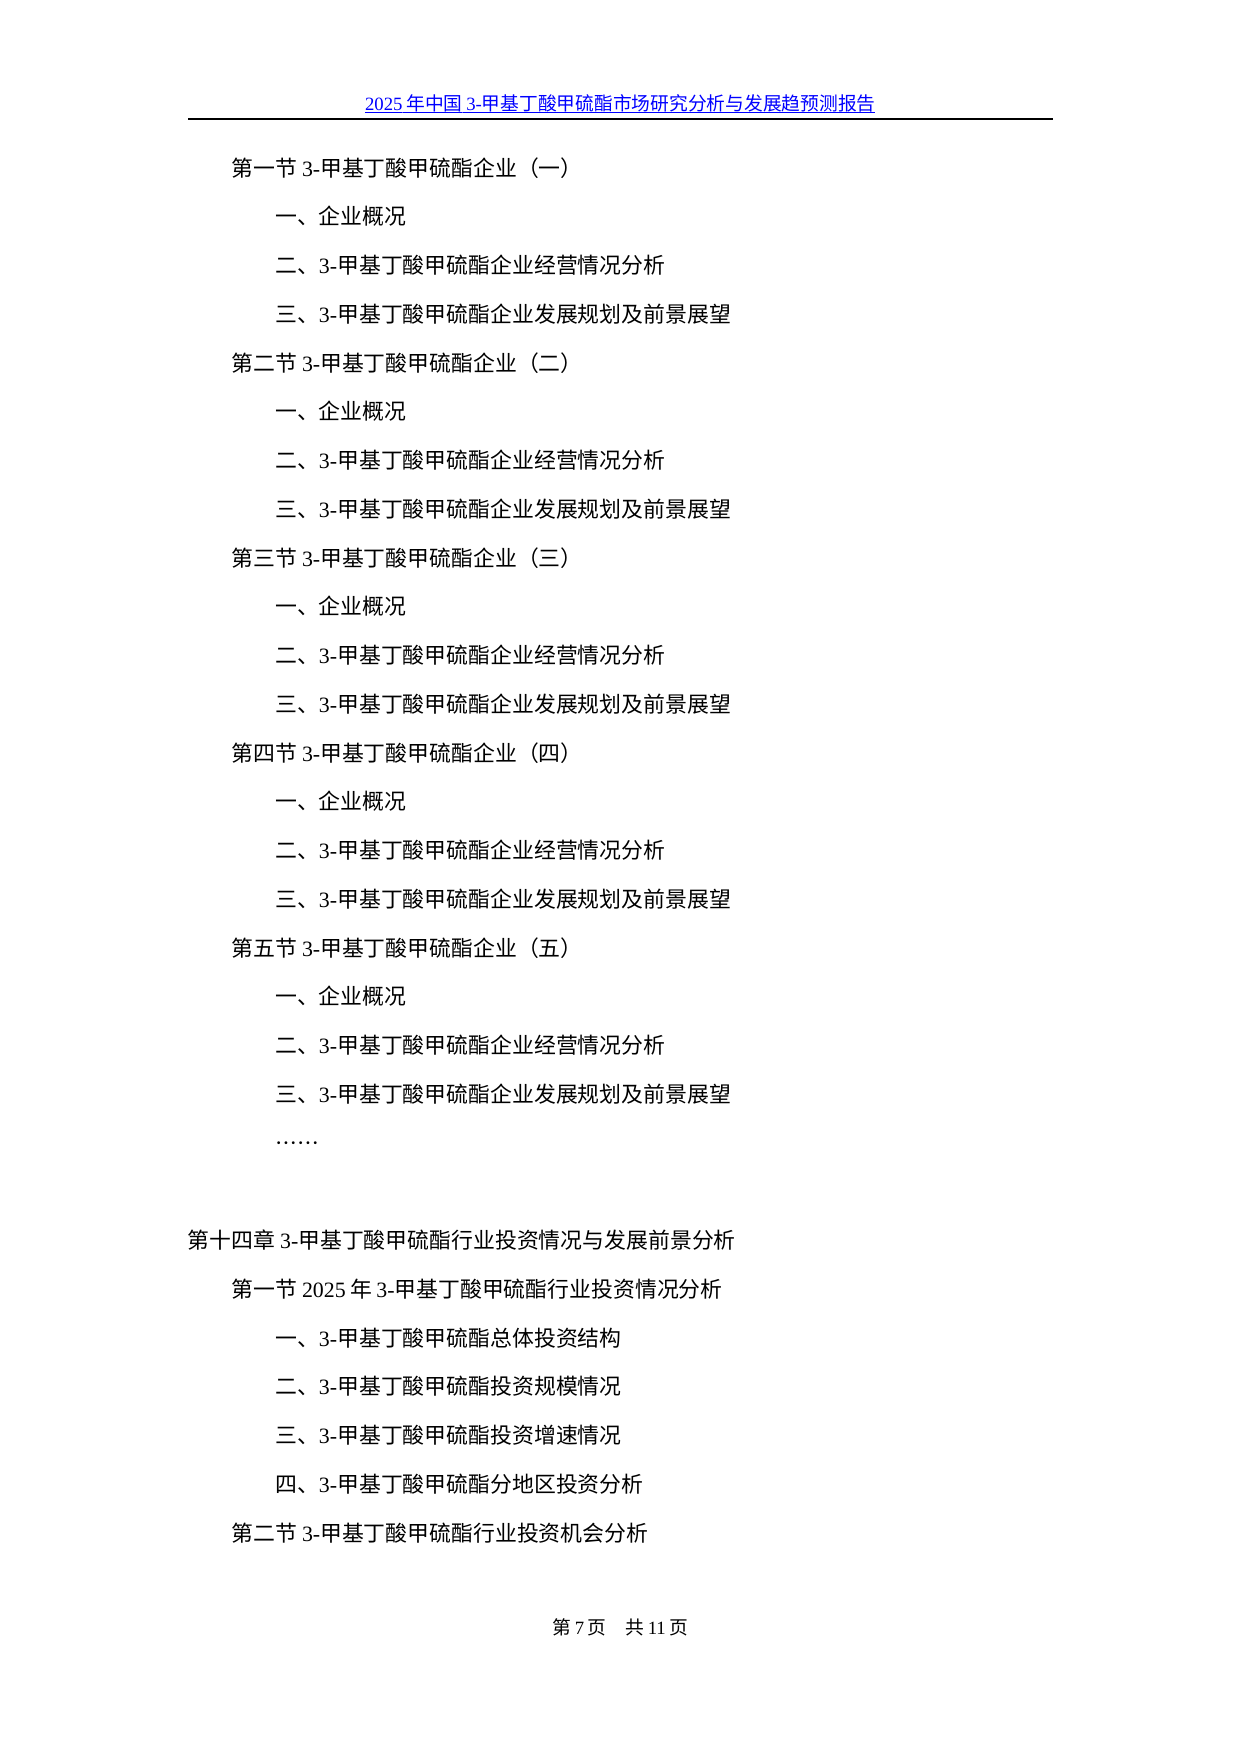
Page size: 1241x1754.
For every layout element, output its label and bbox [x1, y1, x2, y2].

text [187, 150, 1053, 1548]
